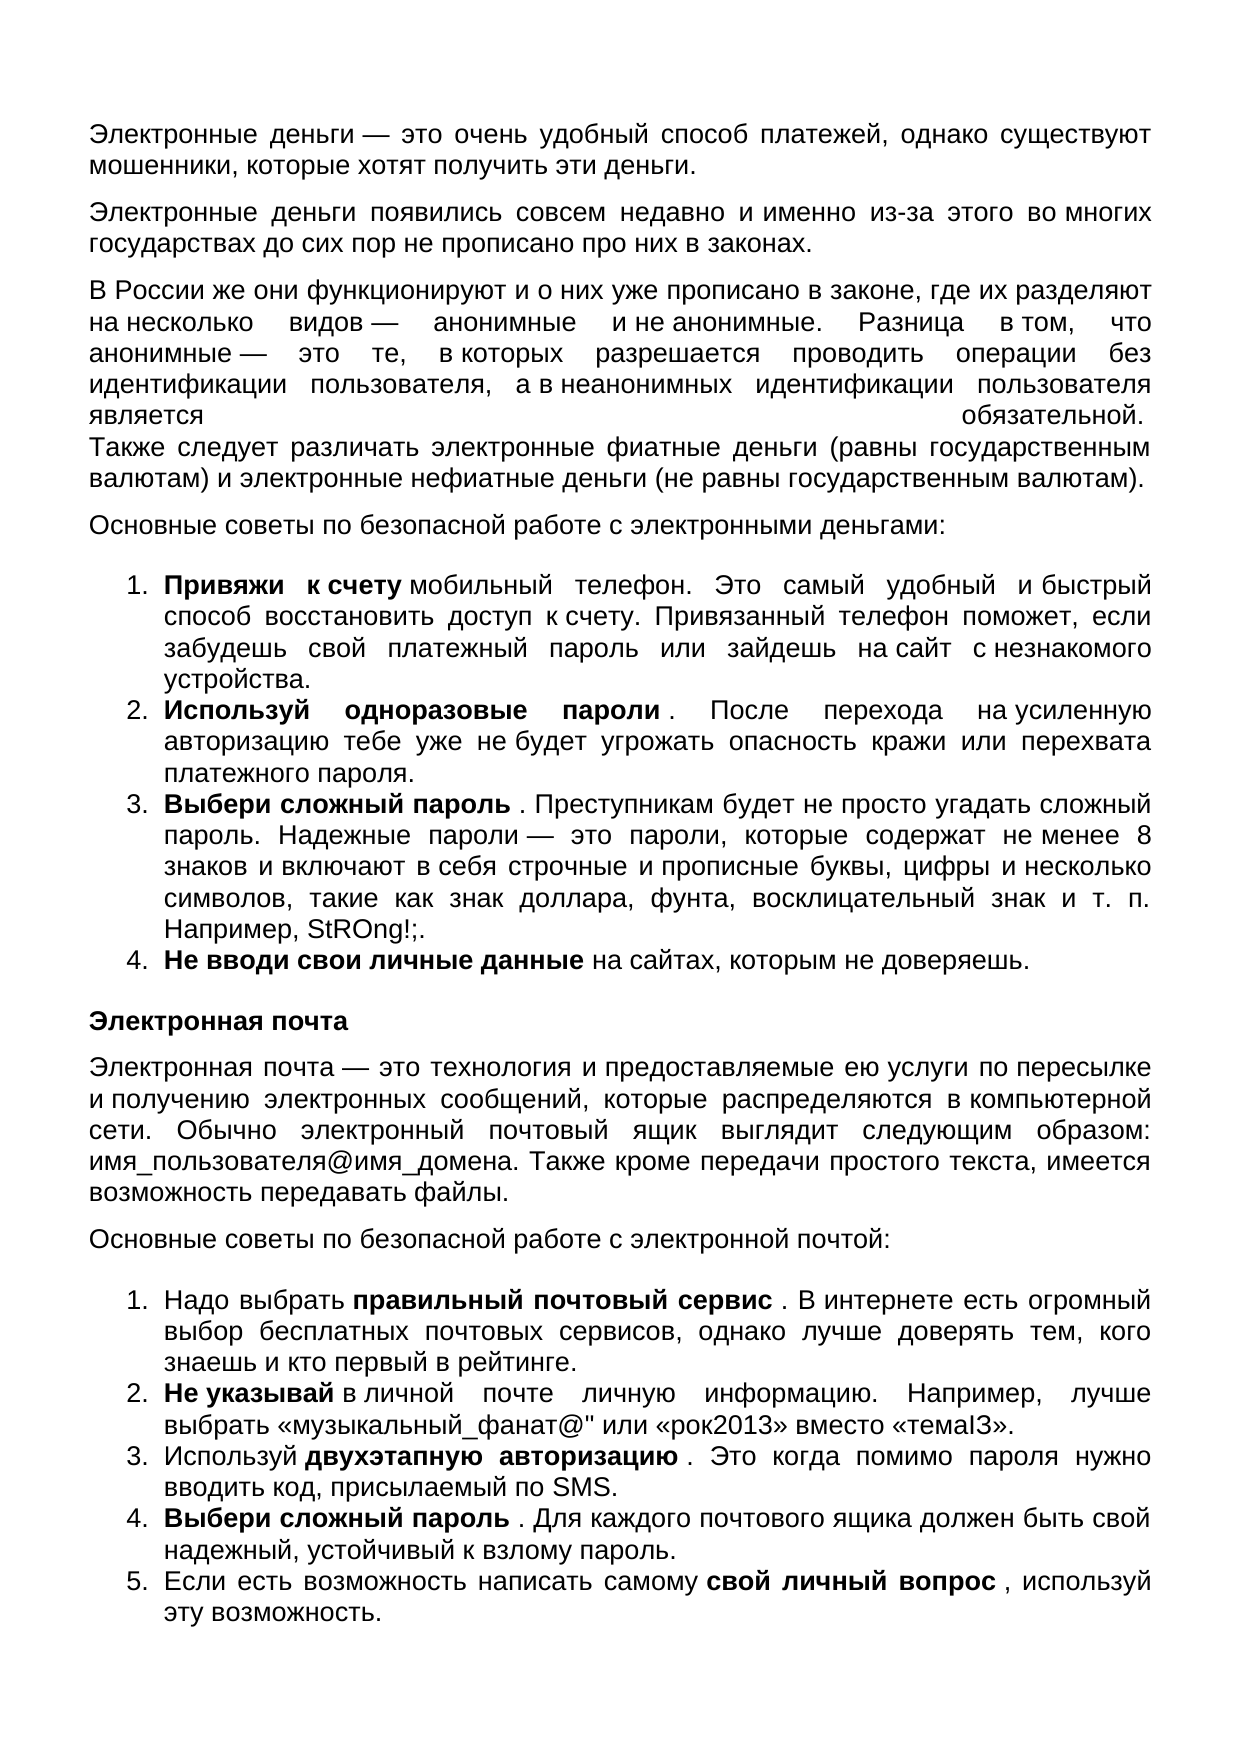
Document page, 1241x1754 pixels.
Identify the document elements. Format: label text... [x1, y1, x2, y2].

list Надо выбрать правильный почтовый сервис . В интернете есть огромный выбор бесплатных почтовых сервисов, однако лучше доверять тем, кого знаешь и кто первый в рейтинге. [126, 1284, 1152, 1377]
list Привяжи к счету мобильный телефон. Это самый удобный и быстрый способ восстановить доступ к счету. Привязанный телефон поможет, если забудешь свой платежный пароль или зайдешь на сайт с незнакомого устройства. [126, 569, 1152, 694]
list Выбери сложный пароль . Для каждого почтового ящика должен быть свой надежный, устойчивый к взлому пароль. [126, 1502, 1152, 1565]
text Основные советы по безопасной работе с электронной почтой: [89, 1223, 1152, 1254]
text Электронная почта — это технология и предоставляемые ею услуги по пересылке и получению электронных сообщений, которые распределяются в компьютерной сети. Обычно электронный почтовый ящик выглядит следующим образом: имя_пользователя@имя_домена. Также кроме передачи простого текста, имеется возможность передавать файлы. [89, 1051, 1152, 1208]
list Используй одноразовые пароли . После перехода на усиленную авторизацию тебе уже не будет угрожать опасность кражи или перехвата платежного пароля. [126, 694, 1152, 788]
text Электронные деньги — это очень удобный способ платежей, однако существуют мошенники, которые хотят получить эти деньги. [89, 118, 1152, 181]
list Если есть возможность написать самому свой личный вопрос , используй эту возможность. [126, 1565, 1152, 1627]
list Используй двухэтапную авторизацию . Это когда помимо пароля нужно вводить код, присылаемый по SMS. [126, 1440, 1152, 1502]
list Выбери сложный пароль . Преступникам будет не просто угадать сложный пароль. Надежные пароли — это пароли, которые содержат не менее 8 знаков и включают в себя строчные и прописные буквы, цифры и несколько символов, такие как знак доллара, фунта, восклицательный знак и т. п. Например, StROng!;. [126, 788, 1152, 944]
text Электронная почта [89, 1004, 1152, 1036]
list Не вводи свои личные данные на сайтах, которым не доверяешь. [126, 944, 1152, 975]
text В России же они функционируют и о них уже прописано в законе, где их разделяют на несколько видов — анонимные и не анонимные. Разница в том, что анонимные — это те, в которых разрешается проводить операции без идентификации пользователя, а в неанонимных идентификации пользователя является обязательной. Также следует различать электронные фиатные деньги (равны государственным валютам) и электронные нефиатные деньги (не равны государственным валютам). [89, 274, 1152, 493]
text Электронные деньги появились совсем недавно и именно из-за этого во многих государствах до сих пор не прописано про них в законах. [89, 196, 1152, 259]
text Основные советы по безопасной работе с электронными деньгами: [89, 509, 1152, 540]
list Не указывай в личной почте личную информацию. Например, лучше выбрать «музыкальный_фанат@" или «рок2013» вместо «темаІЗ». [126, 1377, 1152, 1440]
